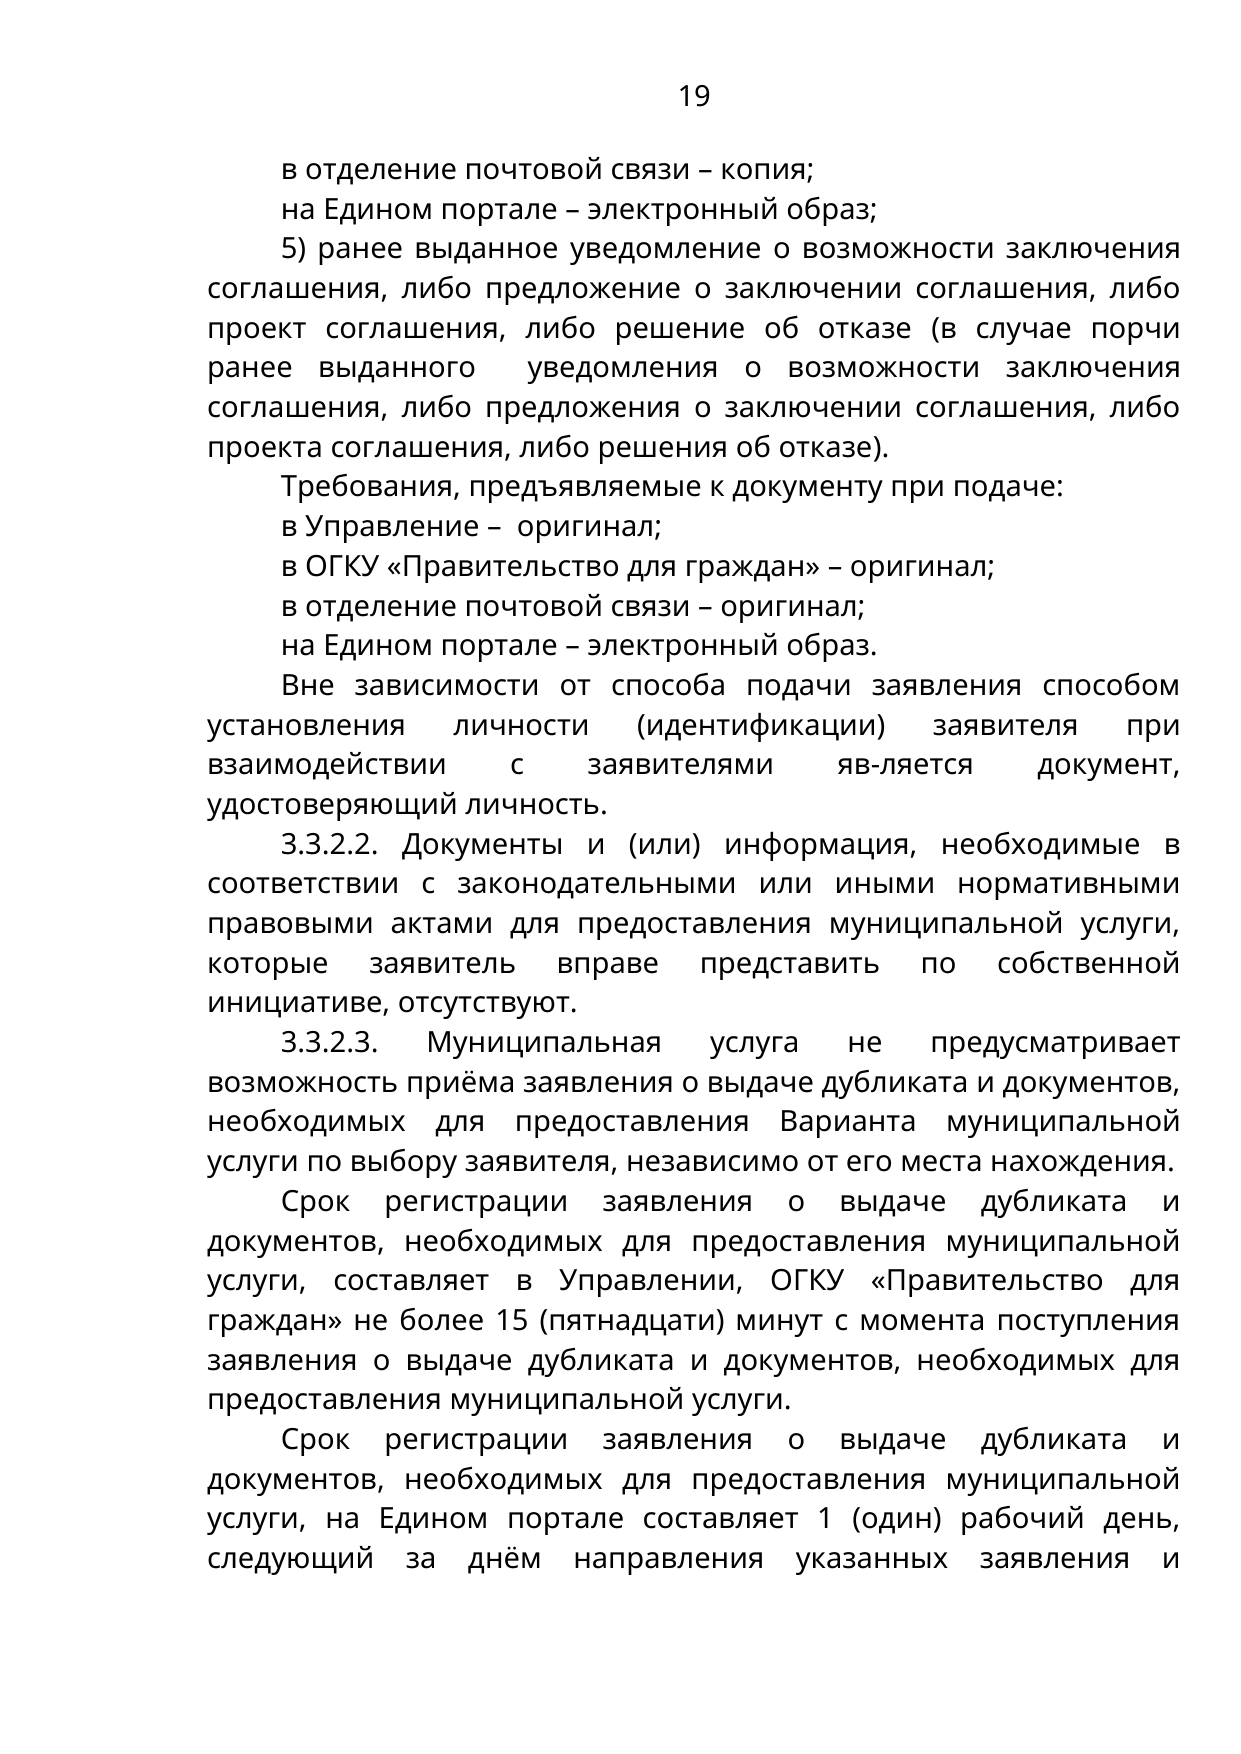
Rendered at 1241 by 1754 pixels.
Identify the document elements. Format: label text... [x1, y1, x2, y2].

text на Едином портале – электронный образ. [207, 624, 1181, 664]
text в отделение почтовой связи – оригинал; [207, 585, 1181, 624]
text 5) ранее выданное уведомление о возможности заключения соглашения, либо предложение о заключении соглашения, либо проект соглашения, либо решение об отказе (в случае порчи ранее выданного уведомления о возможности заключения соглашения, либо предложения о заключении соглашения, либо проекта соглашения, либо решения об отказе). [207, 228, 1181, 466]
text в ОГКУ «Правительство для граждан» – оригинал; [207, 545, 1181, 585]
text в отделение почтовой связи – копия; [207, 148, 1181, 188]
text в Управление – оригинал; [207, 505, 1181, 545]
text 3.3.2.2. Документы и (или) информация, необходимые в соответствии с законодательными или иными нормативными правовыми актами для предоставления муниципальной услуги, которые заявитель вправе представить по собственной инициативе, отсутствуют. [207, 823, 1181, 1021]
text Срок регистрации заявления о выдаче дубликата и документов, необходимых для предоставления муниципальной услуги, составляет в Управлении, ОГКУ «Правительство для граждан» не более 15 (пятнадцати) минут с момента поступления заявления о выдаче дубликата и документов, необходимых для предоставления муниципальной услуги. [207, 1180, 1181, 1418]
text Требования, предъявляемые к документу при подаче: [207, 466, 1181, 505]
text на Едином портале – электронный образ; [207, 188, 1181, 228]
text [207, 1418, 1181, 1577]
text Вне зависимости от способа подачи заявления способом установления личности (идентификации) заявителя при взаимодействии с заявителями яв-ляется документ, удостоверяющий личность. [207, 664, 1181, 823]
text 3.3.2.3. Муниципальная услуга не предусматривает возможность приёма заявления о выдаче дубликата и документов, необходимых для предоставления Варианта муниципальной услуги по выбору заявителя, независимо от его места нахождения. [207, 1021, 1181, 1180]
